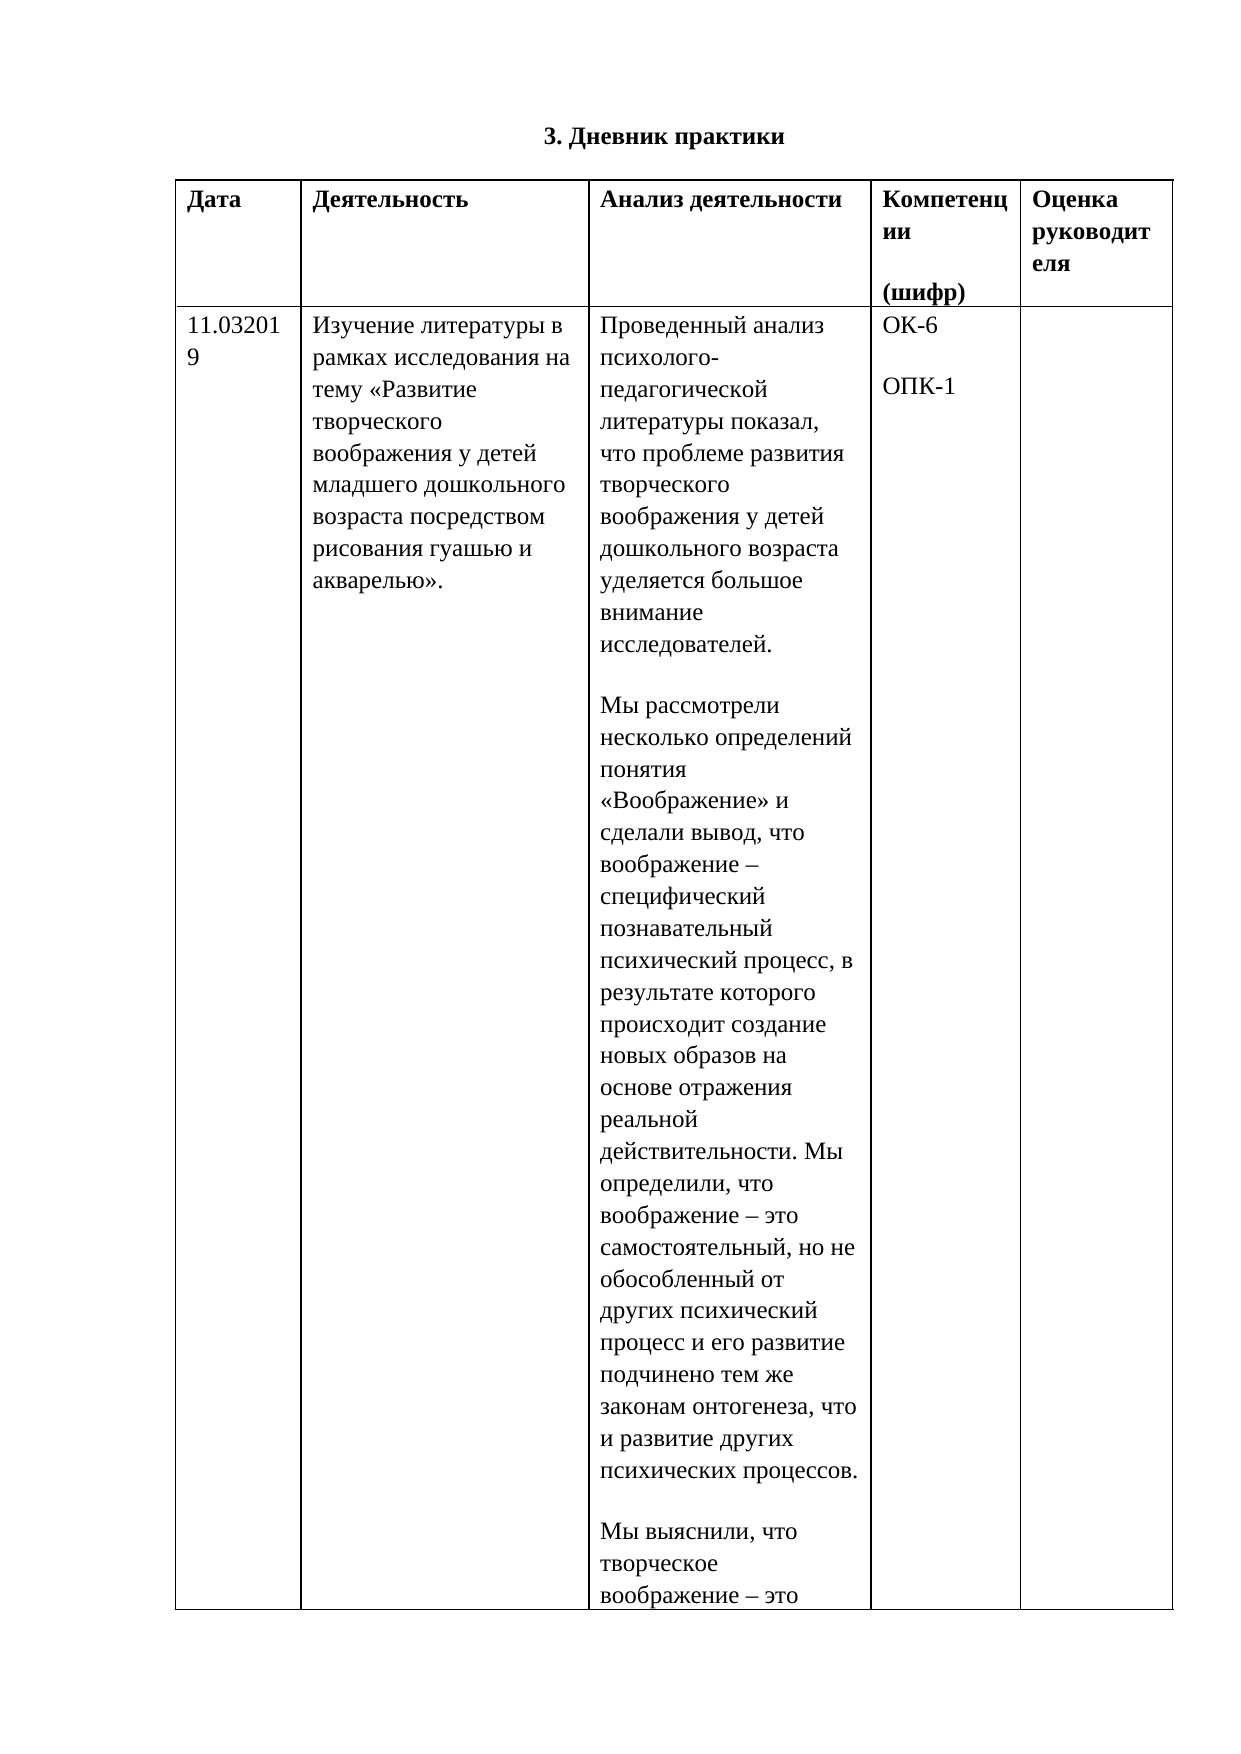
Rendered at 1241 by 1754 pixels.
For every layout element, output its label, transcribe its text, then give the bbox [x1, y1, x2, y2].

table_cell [302, 307, 588, 1608]
table_header Дата [176, 181, 300, 306]
table_header Анализ деятельности [590, 181, 870, 306]
table_header Деятельность [302, 181, 588, 306]
text 3. Дневник практики [177, 118, 1152, 150]
table_cell 11.032019 [176, 307, 300, 1608]
table_header Оценка руководителя [1021, 181, 1172, 306]
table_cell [590, 307, 870, 1608]
table_cell ОК-6 ОПК-1 [872, 307, 1020, 1608]
table_header Компетенции (шифр) [872, 181, 1020, 306]
table_cell [1021, 307, 1172, 1608]
